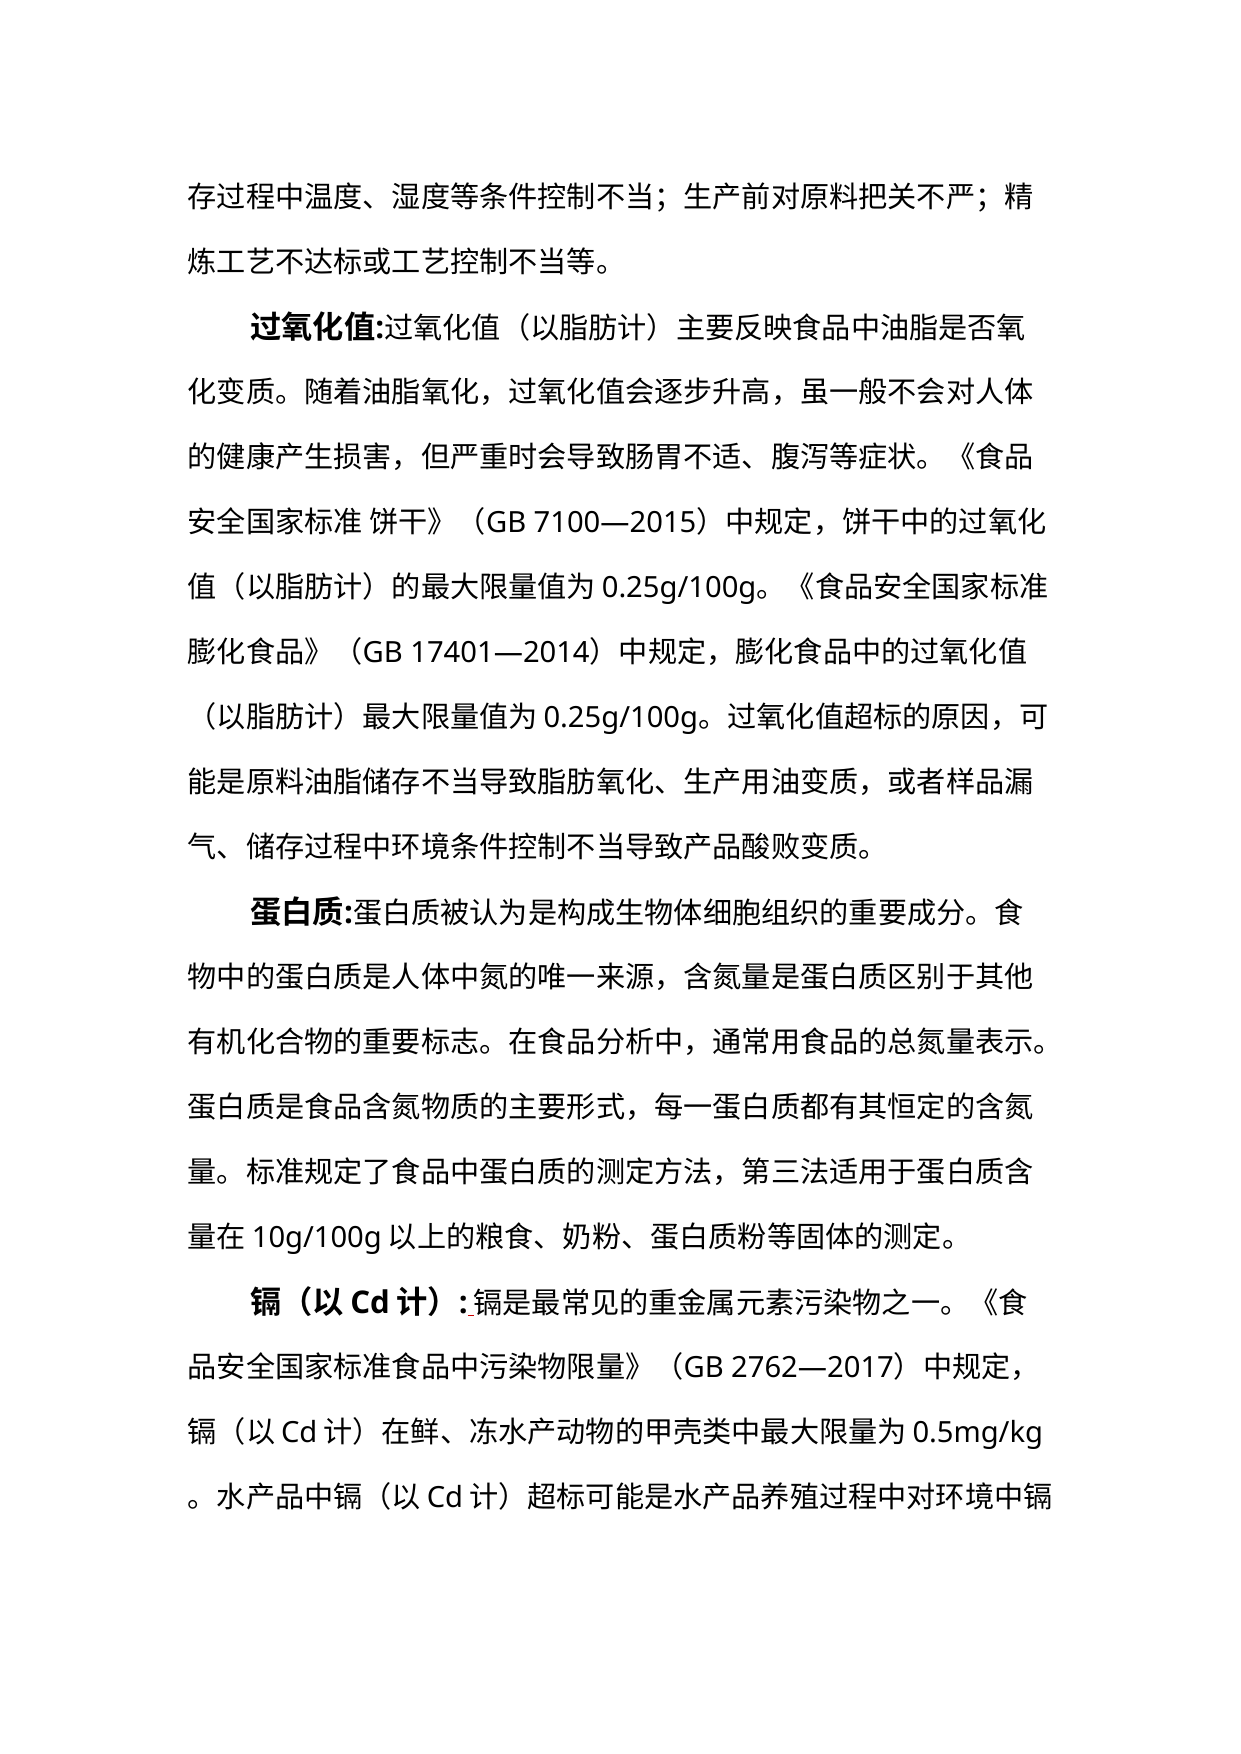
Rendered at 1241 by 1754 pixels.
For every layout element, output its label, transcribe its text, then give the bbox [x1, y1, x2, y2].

list 蛋白质:蛋白质被认为是构成生物体细胞组织的重要成分。食物中的蛋白质是人体中氮的唯一来源，含氮量是蛋白质区别于其他有机化合物的重要标志。在食品分析中，通常用食品的总氮量表示。蛋白质是食品含氮物质的主要形式，每一蛋白质都有其恒定的含氮量。标准规定了食品中蛋白质的测定方法，第三法适用于蛋白质含量在10g/100g以上的粮食、奶粉、蛋白质粉等固体的测定。 [187, 877, 1053, 1267]
list 过氧化值:过氧化值（以脂肪计）主要反映食品中油脂是否氧化变质。随着油脂氧化，过氧化值会逐步升高，虽一般不会对人体的健康产生损害，但严重时会导致肠胃不适、腹泻等症状。《食品安全国家标准 饼干》（GB 7100—2015）中规定，饼干中的过氧化值（以脂肪计）的最大限量值为0.25g/100g。《食品安全国家标准膨化食品》（GB 17401—2014）中规定，膨化食品中的过氧化值（以脂肪计）最大限量值为0.25g/100g。过氧化值超标的原因，可能是原料油脂储存不当导致脂肪氧化、生产用油变质，或者样品漏气、储存过程中环境条件控制不当导致产品酸败变质。 [187, 292, 1053, 877]
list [187, 1267, 1053, 1527]
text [187, 162, 1053, 292]
